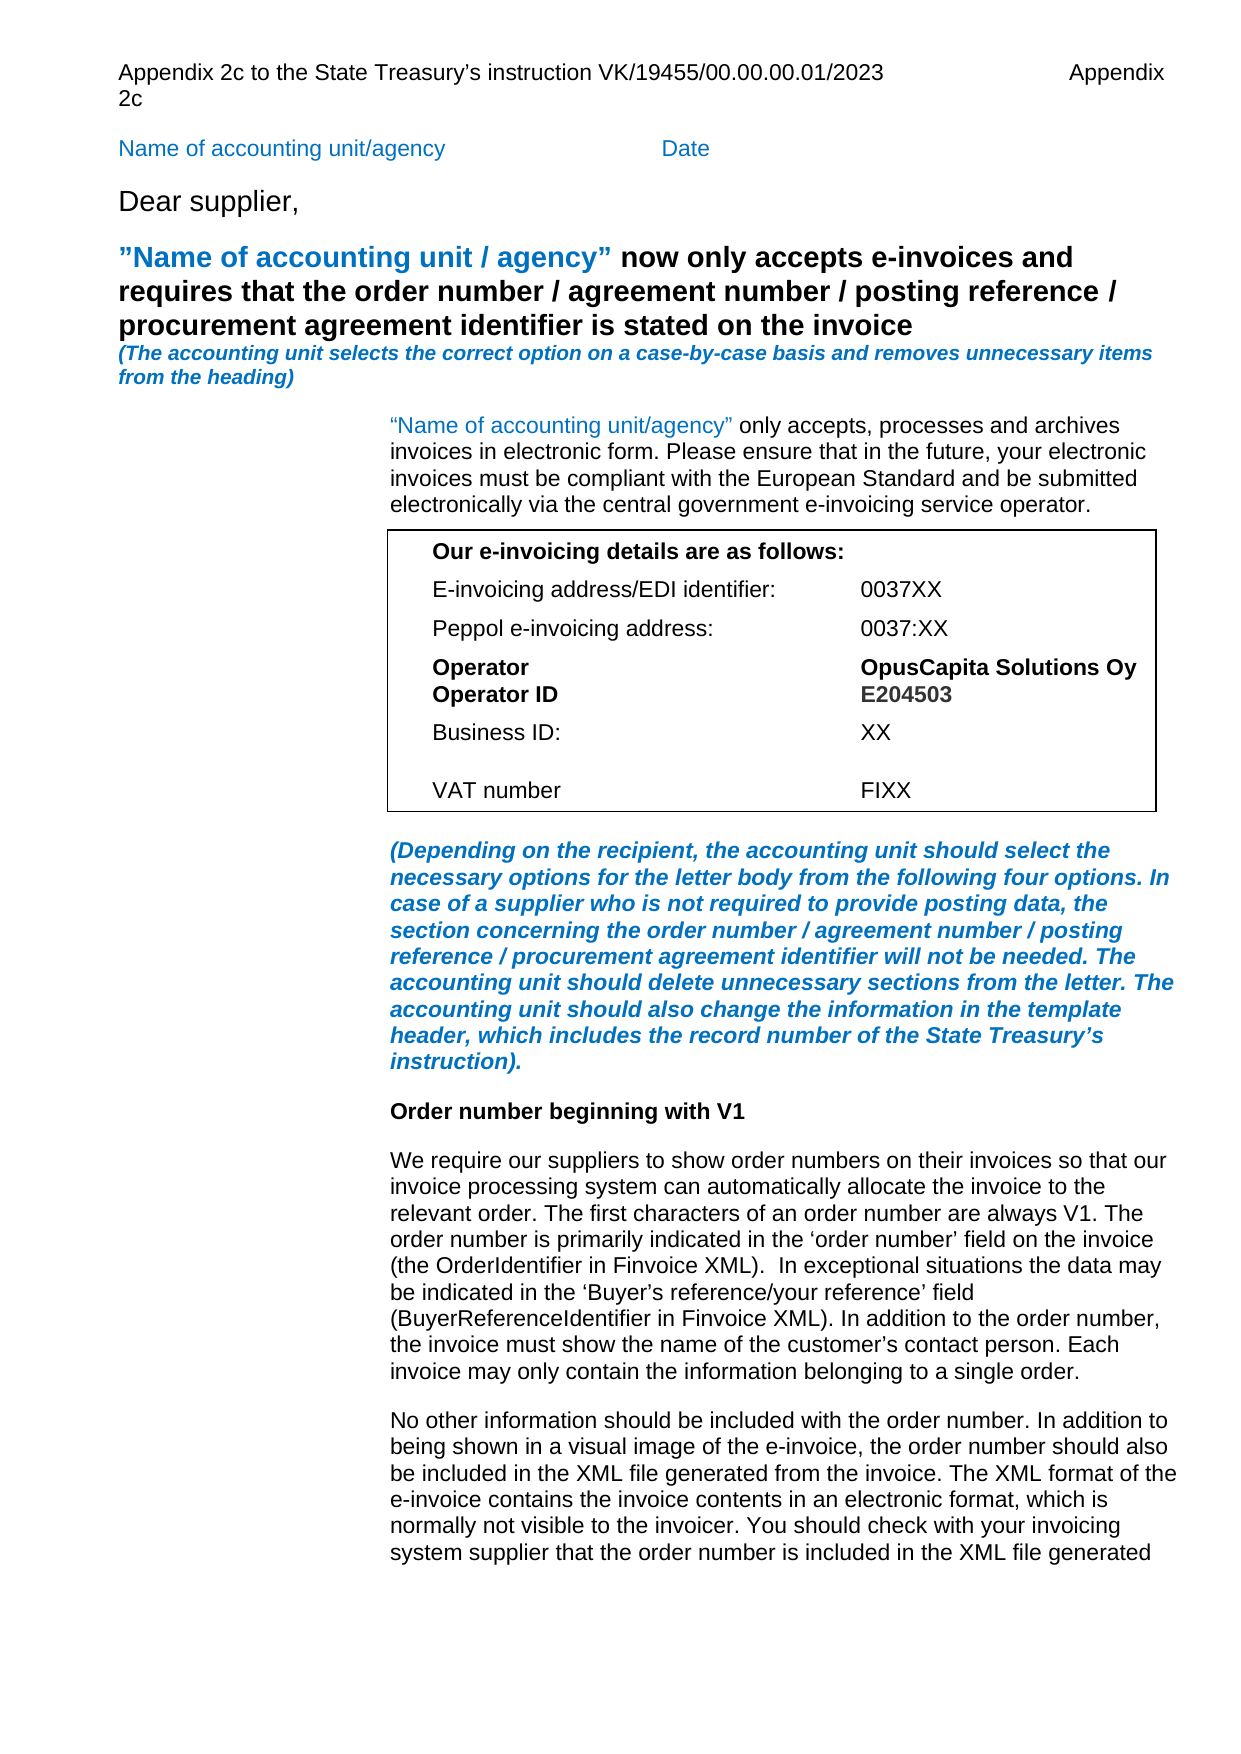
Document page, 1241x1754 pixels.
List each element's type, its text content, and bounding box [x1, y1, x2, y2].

text (Depending on the recipient, the accounting unit should select the necessary options for the letter body from the following four options. In case of a supplier who is not required to provide posting data, the section concerning the order number / agreement number / posting reference / procurement agreement identifier will not be needed. The accounting unit should delete unnecessary sections from the letter. The accounting unit should also change the information in the template header, which includes the record number of the State Treasury’s instruction). [390, 540, 1181, 1075]
text Order number beginning with V1 [390, 1098, 1181, 1124]
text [390, 1407, 1181, 1565]
title ”Name of accounting unit / agency” now only accepts e-invoices and requires that the order number / agreement number / posting reference / procurement agreement identifier is stated on the invoice (The accounting unit selects the correct option on a case-by-case basis and removes unnecessary items from the heading) [118, 240, 1181, 389]
text Name of accounting unit/agency Date [118, 135, 1181, 161]
text “Name of accounting unit/agency” only accepts, processes and archives invoices in electronic form. Please ensure that in the future, your electronic invoices must be compliant with the European Standard and be submitted electronically via the central government e-invoicing service operator. [390, 412, 1181, 517]
title Dear supplier, [118, 184, 1181, 217]
text We require our suppliers to show order numbers on their invoices so that our invoice processing system can automatically allocate the invoice to the relevant order. The first characters of an order number are always V1. The order number is primarily indicated in the ‘order number’ field on the invoice (the OrderIdentifier in Finvoice XML). In exceptional situations the data may be indicated in the ‘Buyer’s reference/your reference’ field (BuyerReferenceIdentifier in Finvoice XML). In addition to the order number, the invoice must show the name of the customer’s contact person. Each invoice may only contain the information belonging to a single order. [390, 1147, 1181, 1384]
